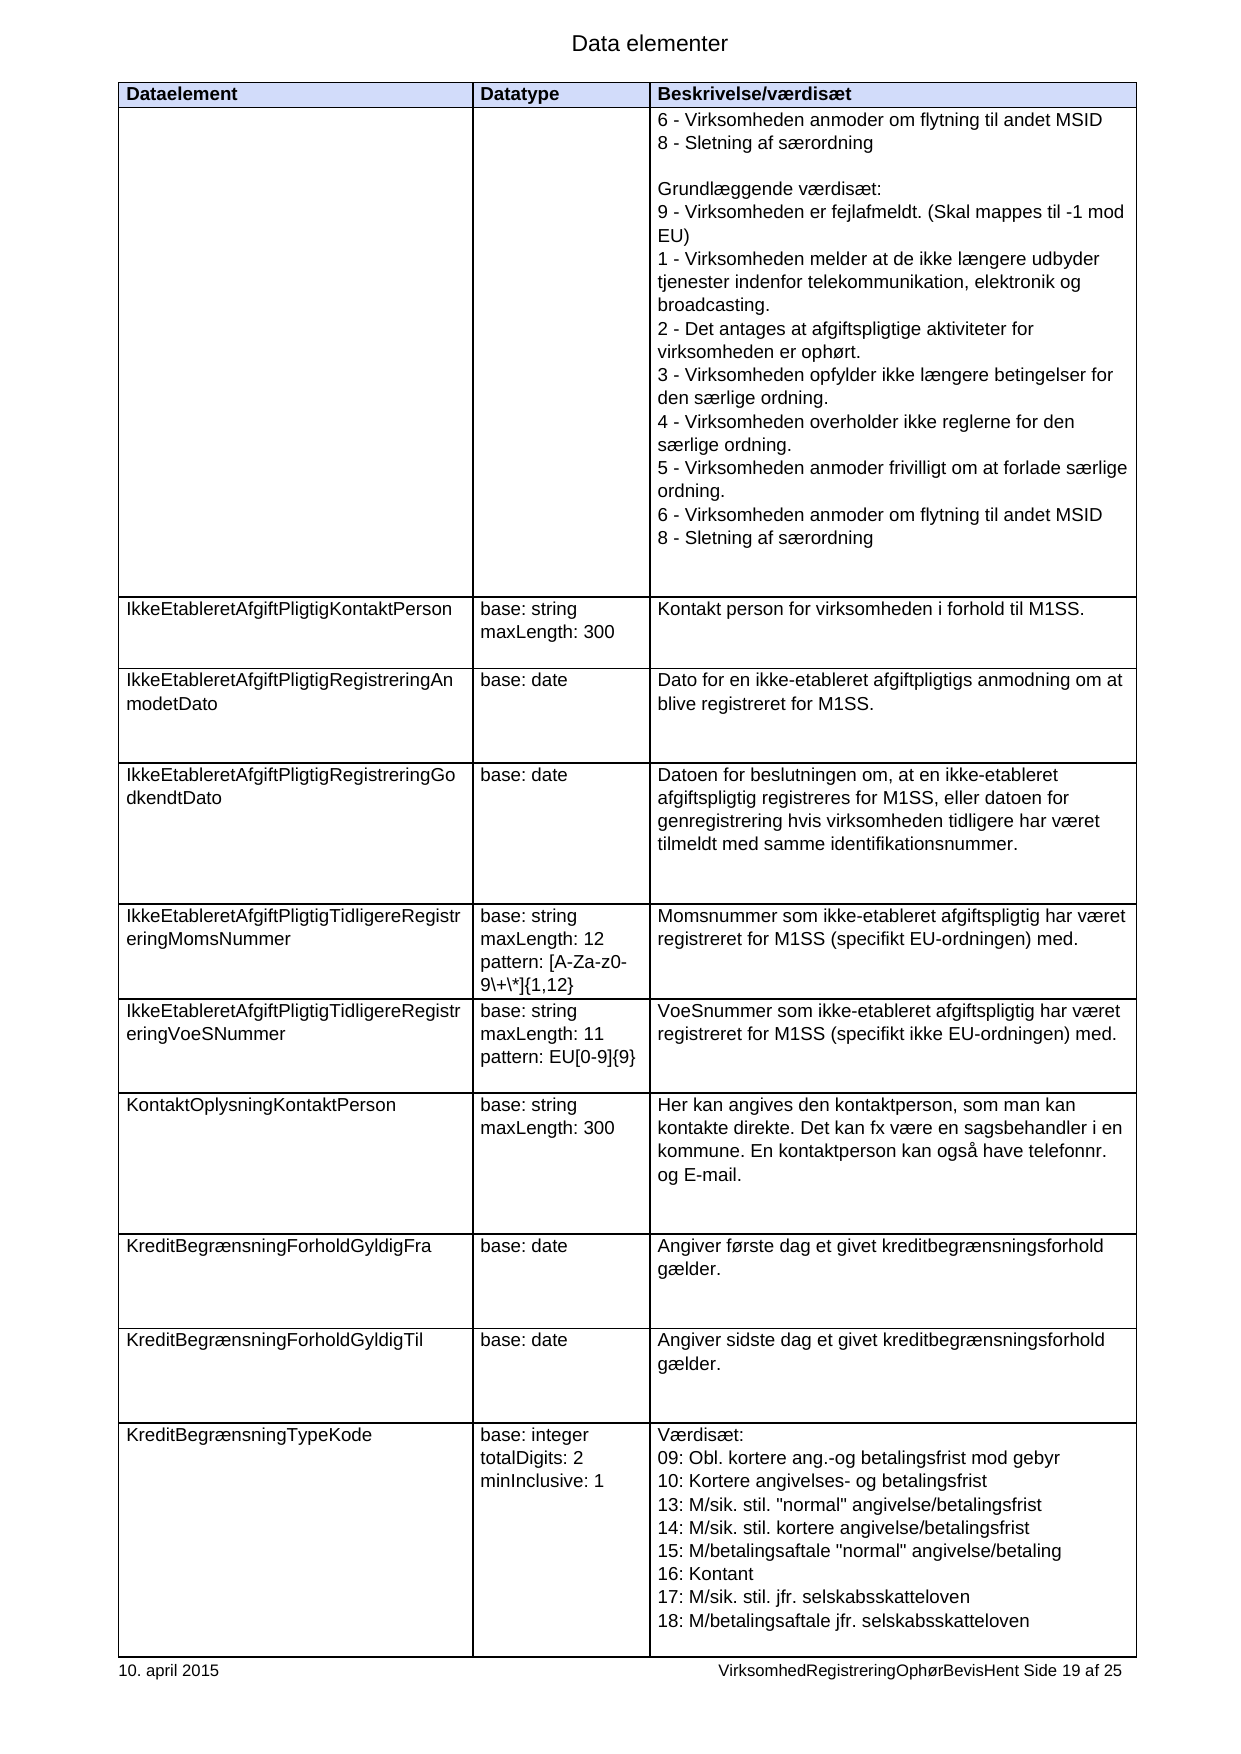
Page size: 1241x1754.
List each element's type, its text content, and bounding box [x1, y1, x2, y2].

table_header Datatype [474, 83, 649, 107]
table_header Dataelement [119, 83, 472, 107]
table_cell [651, 1424, 1136, 1656]
table_cell Kontakt person for virksomheden i forhold til M1SS. [651, 598, 1136, 667]
table_cell Angiver sidste dag et givet kreditbegrænsningsforhold gælder. [651, 1329, 1136, 1422]
table_cell base: string maxLength: 11 pattern: EU[0-9]{9} [474, 1000, 649, 1092]
table_cell base: date [474, 764, 649, 903]
table_cell IkkeEtableretAfgiftPligtigTidligereRegistreringVoeSNummer [119, 1000, 472, 1092]
table_cell KreditBegrænsningForholdGyldigTil [119, 1329, 472, 1422]
table_cell base: string maxLength: 300 [474, 1094, 649, 1233]
table_cell KreditBegrænsningForholdGyldigFra [119, 1235, 472, 1328]
table_cell IkkeEtableretAfgiftPligtigRegistreringAnmodetDato [119, 669, 472, 762]
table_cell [119, 108, 472, 596]
table_cell Momsnummer som ikke-etableret afgiftspligtig har været registreret for M1SS (specifikt EU-ordningen) med. [651, 905, 1136, 998]
table_cell IkkeEtableretAfgiftPligtigRegistreringGodkendtDato [119, 764, 472, 903]
table_cell IkkeEtableretAfgiftPligtigKontaktPerson [119, 598, 472, 667]
table_cell base: date [474, 1235, 649, 1328]
table_cell base: string maxLength: 300 [474, 598, 649, 667]
table_cell Angiver første dag et givet kreditbegrænsningsforhold gælder. [651, 1235, 1136, 1328]
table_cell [119, 1424, 472, 1656]
table_cell Her kan angives den kontaktperson, som man kan kontakte direkte. Det kan fx være en sagsbehandler i en kommune. En kontaktperson kan også have telefonnr. og E-mail. [651, 1094, 1136, 1233]
table_cell KontaktOplysningKontaktPerson [119, 1094, 472, 1233]
table_cell IkkeEtableretAfgiftPligtigTidligereRegistreringMomsNummer [119, 905, 472, 998]
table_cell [474, 108, 649, 596]
table_cell base: date [474, 669, 649, 762]
table_header Beskrivelse/værdisæt [651, 83, 1136, 107]
table_cell VoeSnummer som ikke-etableret afgiftspligtig har været registreret for M1SS (specifikt ikke EU-ordningen) med. [651, 1000, 1136, 1092]
table_cell Dato for en ikke-etableret afgiftpligtigs anmodning om at blive registreret for M1SS. [651, 669, 1136, 762]
table_cell Datoen for beslutningen om, at en ikke-etableret afgiftspligtig registreres for M1SS, eller datoen for genregistrering hvis virksomheden tidligere har været tilmeldt med samme identifikationsnummer. [651, 764, 1136, 903]
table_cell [651, 108, 1136, 596]
table_cell base: date [474, 1329, 649, 1422]
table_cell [474, 1424, 649, 1656]
table_cell base: string maxLength: 12 pattern: [A-Za-z0-9\+\*]{1,12} [474, 905, 649, 998]
